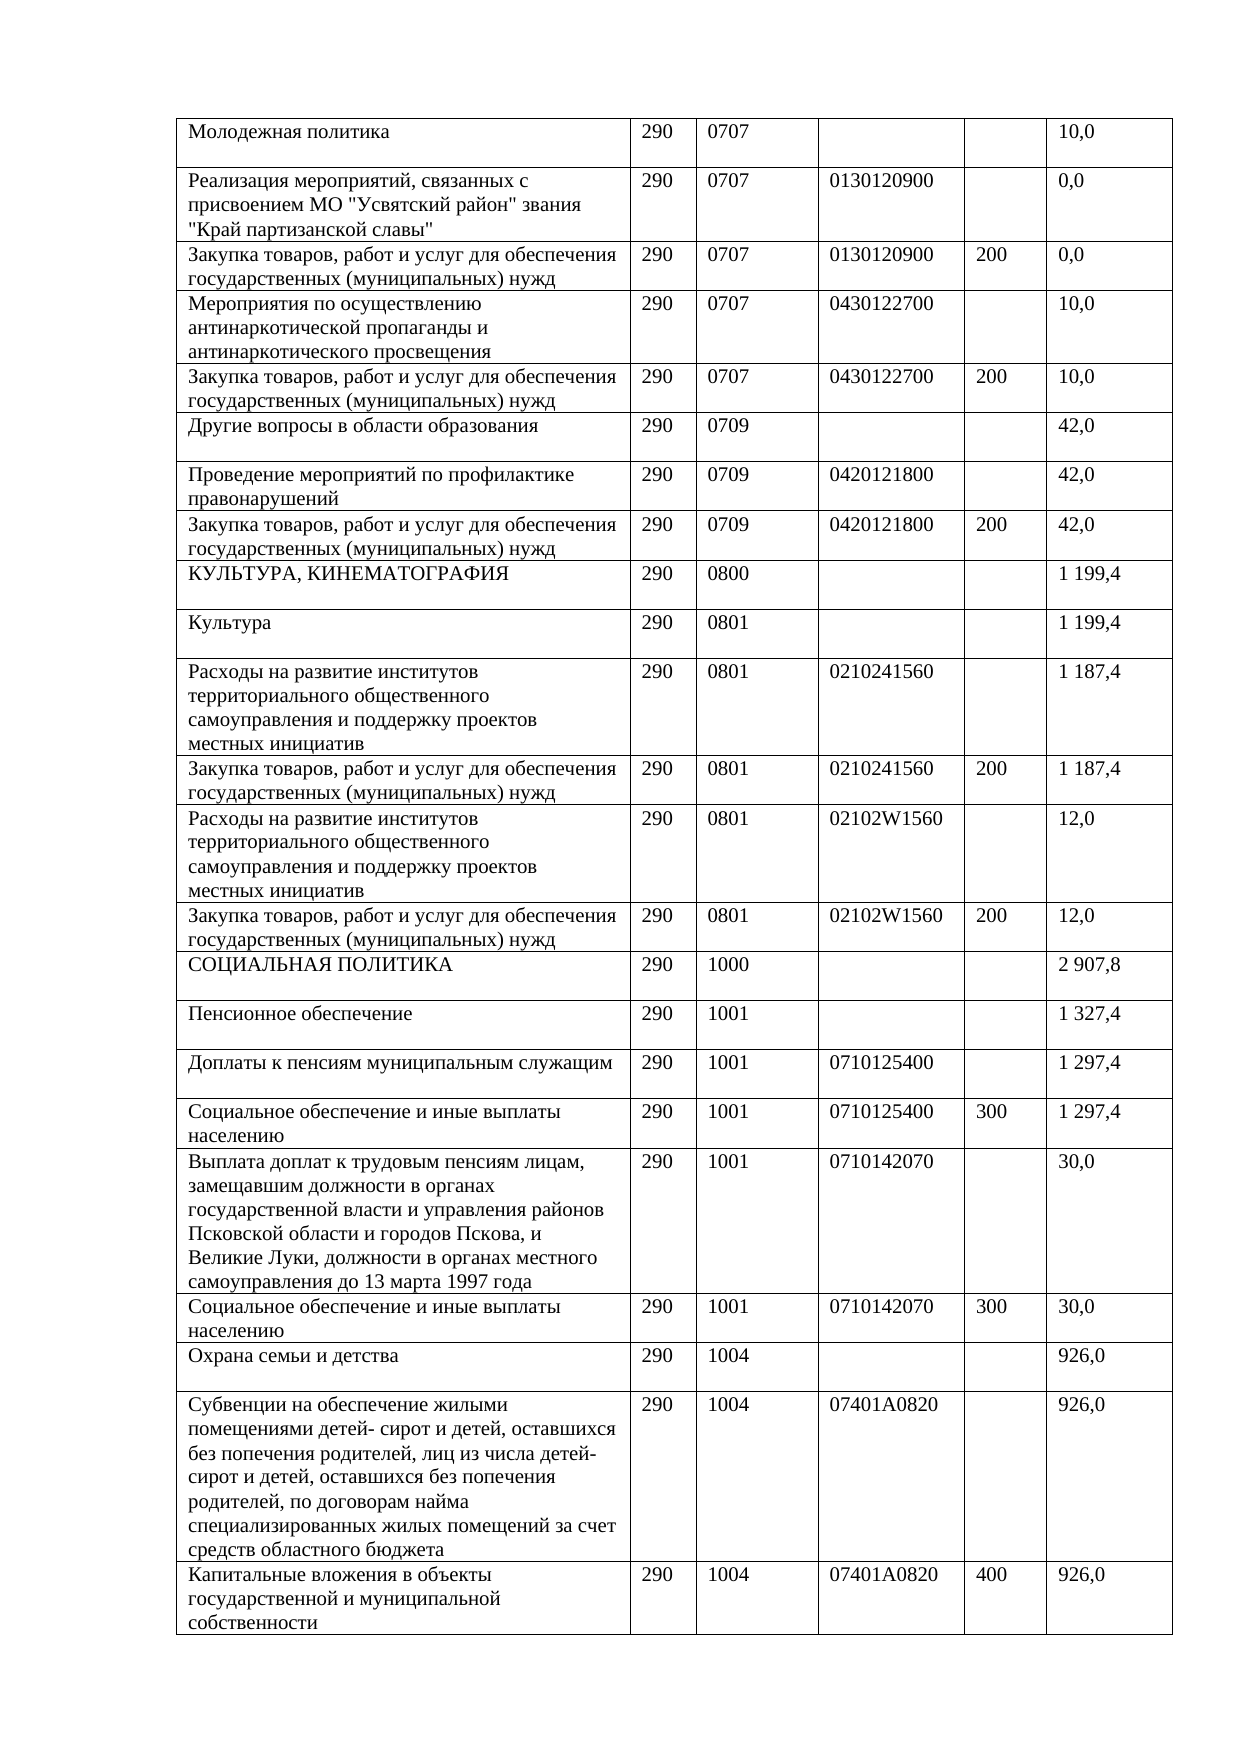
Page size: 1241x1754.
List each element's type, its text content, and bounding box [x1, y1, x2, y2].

table_cell [965, 119, 1046, 167]
table_cell Молодежная политика [177, 119, 630, 167]
table_cell 926,0 [1047, 1392, 1172, 1561]
table_cell 0707 [697, 168, 818, 241]
table_cell 290 [631, 805, 696, 902]
table_cell 0420121800 [819, 511, 964, 559]
table_cell 02102W1560 [819, 805, 964, 902]
table_cell 2 907,8 [1047, 952, 1172, 1000]
table_cell 30,0 [1047, 1294, 1172, 1342]
table_cell [819, 952, 964, 1000]
table_cell 0210241560 [819, 659, 964, 755]
table_cell 290 [631, 659, 696, 755]
table_cell 926,0 [1047, 1343, 1172, 1391]
table_cell [965, 168, 1046, 241]
table_cell 02102W1560 [819, 903, 964, 951]
table_cell [965, 413, 1046, 461]
table_cell 290 [631, 903, 696, 951]
table_cell 0710125400 [819, 1099, 964, 1147]
table_cell 12,0 [1047, 903, 1172, 951]
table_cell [177, 1392, 630, 1561]
table_cell Реализация мероприятий, связанных с присвоением МО "Усвятский район" звания "Край партизанской славы" [177, 168, 630, 241]
table_cell 290 [631, 756, 696, 804]
table_cell [965, 1343, 1046, 1391]
table_cell Мероприятия по осуществлению антинаркотической пропаганды и антинаркотического просвещения [177, 291, 630, 363]
table_cell 290 [631, 364, 696, 412]
table_cell [965, 1001, 1046, 1049]
table_cell 30,0 [1047, 1149, 1172, 1293]
table_cell 400 [965, 1562, 1046, 1634]
table_cell 0710125400 [819, 1050, 964, 1098]
table_cell Социальное обеспечение и иные выплаты населению [177, 1294, 630, 1342]
table_cell 1 297,4 [1047, 1050, 1172, 1098]
table_cell 0801 [697, 756, 818, 804]
table_cell 1001 [697, 1099, 818, 1147]
table_cell [965, 1050, 1046, 1098]
table_cell 0130120900 [819, 168, 964, 241]
table_cell Выплата доплат к трудовым пенсиям лицам, замещавшим должности в органах государственной власти и управления районов Псковской области и городов Пскова, и Великие Луки, должности в органах местного самоуправления до 13 марта 1997 года [177, 1149, 630, 1293]
table_cell 290 [631, 413, 696, 461]
table_cell [965, 1149, 1046, 1293]
table_cell 290 [631, 561, 696, 609]
table_cell 200 [965, 242, 1046, 290]
table_cell Пенсионное обеспечение [177, 1001, 630, 1049]
table_cell 0801 [697, 659, 818, 755]
table_cell 290 [631, 952, 696, 1000]
table_cell Закупка товаров, работ и услуг для обеспечения государственных (муниципальных) нужд [177, 364, 630, 412]
table_cell Расходы на развитие институтов территориального общественного самоуправления и поддержку проектов местных инициатив [177, 805, 630, 902]
table_cell 200 [965, 364, 1046, 412]
table_cell Охрана семьи и детства [177, 1343, 630, 1391]
table_cell [819, 1343, 964, 1391]
table_cell [819, 119, 964, 167]
table_cell 290 [631, 291, 696, 363]
table_cell 290 [631, 119, 696, 167]
table_cell 0709 [697, 413, 818, 461]
table_cell Культура [177, 610, 630, 658]
table_cell 290 [631, 462, 696, 510]
table_cell 12,0 [1047, 805, 1172, 902]
table_cell 290 [631, 242, 696, 290]
table_cell [819, 610, 964, 658]
table_cell 290 [631, 1343, 696, 1391]
table_cell 1004 [697, 1343, 818, 1391]
table_cell 42,0 [1047, 462, 1172, 510]
table_cell 0707 [697, 291, 818, 363]
table_cell 200 [965, 511, 1046, 559]
table_cell 0709 [697, 511, 818, 559]
table_cell [965, 291, 1046, 363]
table_cell 0801 [697, 805, 818, 902]
table_cell Социальное обеспечение и иные выплаты населению [177, 1099, 630, 1147]
table_cell 1004 [697, 1392, 818, 1561]
table_cell Другие вопросы в области образования [177, 413, 630, 461]
table_cell Закупка товаров, работ и услуг для обеспечения государственных (муниципальных) нужд [177, 242, 630, 290]
table_cell 926,0 [1047, 1562, 1172, 1634]
table_cell Закупка товаров, работ и услуг для обеспечения государственных (муниципальных) нужд [177, 756, 630, 804]
table_cell [965, 462, 1046, 510]
table_cell 0130120900 [819, 242, 964, 290]
table_cell 0430122700 [819, 364, 964, 412]
table_cell Капитальные вложения в объекты государственной и муниципальной собственности [177, 1562, 630, 1634]
table_cell Закупка товаров, работ и услуг для обеспечения государственных (муниципальных) нужд [177, 511, 630, 559]
table_cell 290 [631, 511, 696, 559]
table_cell 1 187,4 [1047, 756, 1172, 804]
table_cell 1 187,4 [1047, 659, 1172, 755]
table_cell 0800 [697, 561, 818, 609]
table_cell 0,0 [1047, 242, 1172, 290]
table_cell 0,0 [1047, 168, 1172, 241]
table_cell [965, 952, 1046, 1000]
table_cell [965, 1392, 1046, 1561]
table_cell 1000 [697, 952, 818, 1000]
table_cell 0420121800 [819, 462, 964, 510]
table_cell 300 [965, 1099, 1046, 1147]
table_cell 1 199,4 [1047, 610, 1172, 658]
table_cell 1 199,4 [1047, 561, 1172, 609]
table_cell Проведение мероприятий по профилактике правонарушений [177, 462, 630, 510]
table_cell 1001 [697, 1149, 818, 1293]
table_cell 1001 [697, 1050, 818, 1098]
table_cell 0801 [697, 903, 818, 951]
table_cell 290 [631, 1001, 696, 1049]
table_cell КУЛЬТУРА, КИНЕМАТОГРАФИЯ [177, 561, 630, 609]
table_cell 07401A0820 [819, 1562, 964, 1634]
table_cell Расходы на развитие институтов территориального общественного самоуправления и поддержку проектов местных инициатив [177, 659, 630, 755]
table_cell 290 [631, 1294, 696, 1342]
table_cell 1 297,4 [1047, 1099, 1172, 1147]
table_cell 0710142070 [819, 1149, 964, 1293]
table_cell Закупка товаров, работ и услуг для обеспечения государственных (муниципальных) нужд [177, 903, 630, 951]
table_cell 290 [631, 1149, 696, 1293]
table_cell 200 [965, 756, 1046, 804]
table_cell 1001 [697, 1294, 818, 1342]
table_cell 10,0 [1047, 291, 1172, 363]
table_cell 290 [631, 1392, 696, 1561]
table_cell [819, 561, 964, 609]
table_cell 290 [631, 168, 696, 241]
table_cell 290 [631, 610, 696, 658]
table_cell [965, 805, 1046, 902]
table_cell 0707 [697, 242, 818, 290]
table_cell 290 [631, 1562, 696, 1634]
table_cell 10,0 [1047, 364, 1172, 412]
table_cell 0430122700 [819, 291, 964, 363]
table_cell [965, 659, 1046, 755]
table_cell [819, 1001, 964, 1049]
table_cell 0709 [697, 462, 818, 510]
table_cell 0710142070 [819, 1294, 964, 1342]
table_cell 1001 [697, 1001, 818, 1049]
table_cell 0210241560 [819, 756, 964, 804]
table_cell 07401A0820 [819, 1392, 964, 1561]
table_cell СОЦИАЛЬНАЯ ПОЛИТИКА [177, 952, 630, 1000]
table_cell 1004 [697, 1562, 818, 1634]
table_cell 0707 [697, 119, 818, 167]
table_cell 1 327,4 [1047, 1001, 1172, 1049]
table_cell 10,0 [1047, 119, 1172, 167]
table_cell 42,0 [1047, 511, 1172, 559]
table_cell [819, 413, 964, 461]
table_cell 42,0 [1047, 413, 1172, 461]
table_cell 290 [631, 1099, 696, 1147]
table_cell 290 [631, 1050, 696, 1098]
table_cell 200 [965, 903, 1046, 951]
table_cell 0801 [697, 610, 818, 658]
table_cell 300 [965, 1294, 1046, 1342]
table_cell [965, 610, 1046, 658]
table_cell 0707 [697, 364, 818, 412]
table_cell [965, 561, 1046, 609]
table_cell Доплаты к пенсиям муниципальным служащим [177, 1050, 630, 1098]
